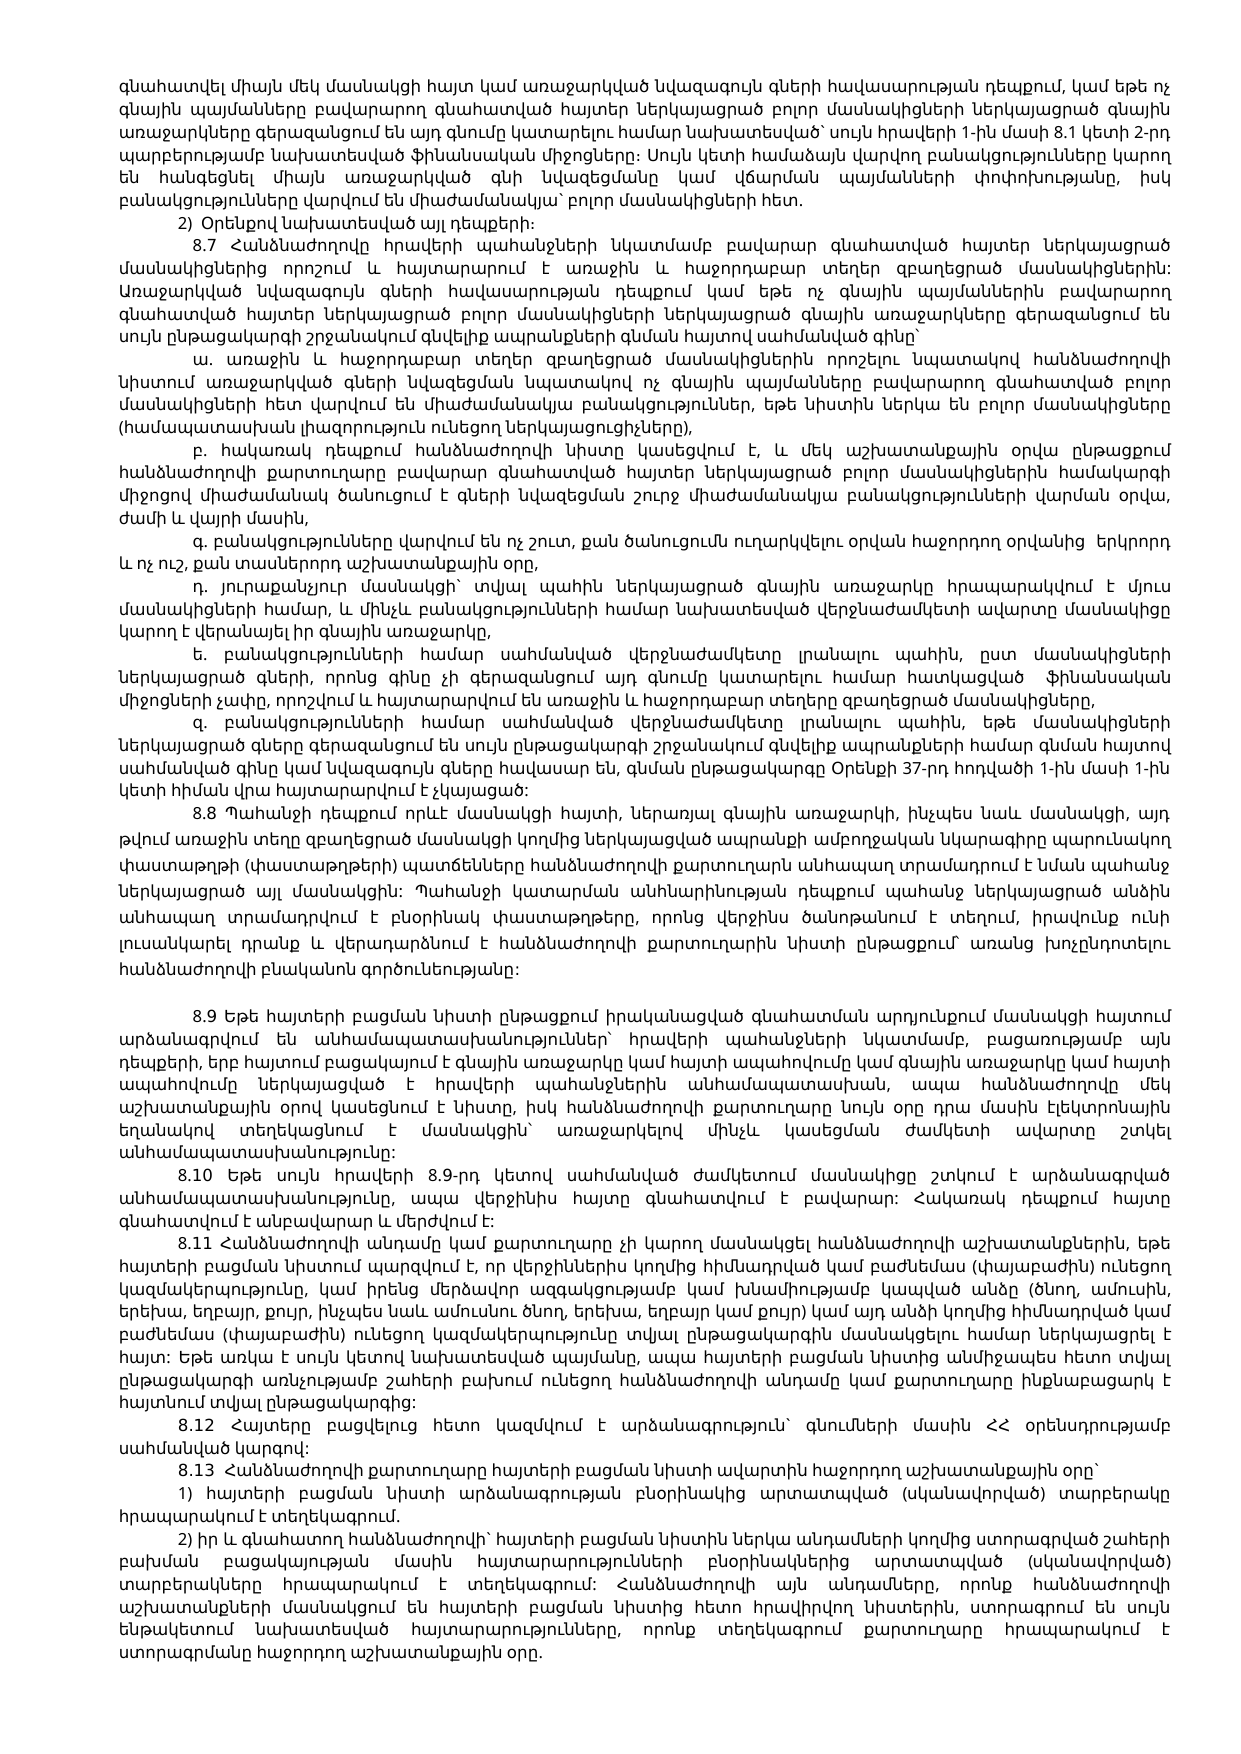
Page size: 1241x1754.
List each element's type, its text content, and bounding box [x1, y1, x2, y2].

text ա. առաջին և հաջորդաբար տեղեր զբաղեցրած մասնակիցներին որոշելու նպատակով հանձնաժողովի նիստում առաջարկված գների նվազեցման նպատակով ոչ գնային պայմանները բավարարող գնահատված բոլոր մասնակիցների հետ վարվում են միաժամանակյա բանակցություններ, եթե նիստին ներկա են բոլոր մասնակիցները (համապատասխան լիազորություն ունեցող ներկայացուցիչները), [118, 347, 1171, 438]
text 8.13 Հանձնաժողովի քարտուղարը հայտերի բացման նիստի ավարտին հաջորդող աշխատանքային օրը` [118, 1459, 1171, 1482]
text 8.8 Պահանջի դեպքում որևէ մասնակցի հայտի, ներառյալ գնային առաջարկի, ինչպես նաև մասնակցի, այդ թվում առաջին տեղը զբաղեցրած մասնակցի կողմից ներկայացված ապրանքի ամբողջական նկարագիրը պարունակող փաստաթղթի (փաստաթղթերի) պատճենները հանձնաժողովի քարտուղարն անհապաղ տրամադրում է նման պահանջ ներկայացրած այլ մասնակցին: Պահանջի կատարման անհնարինության դեպքում պահանջ ներկայացրած անձին անհապաղ տրամադրվում է բնօրինակ փաստաթղթերը, որոնց վերջինս ծանոթանում է տեղում, իրավունք ունի լուսանկարել դրանք և վերադարձնում է հանձնաժողովի քարտուղարին նիստի ընթացքում՝ առանց խոչընդոտելու հանձնաժողովի բնականոն գործունեությանը: [118, 802, 1171, 981]
text 8.12 Հայտերը բացվելուց հետո կազմվում է արձանագրություն` գնումների մասին ՀՀ օրենսդրությամբ սահմանված կարգով: [118, 1413, 1171, 1459]
text գ. բանակցությունները վարվում են ոչ շուտ, քան ծանուցումն ուղարկվելու օրվան հաջորդող օրվանից երկրորդ և ոչ ուշ, քան տասներորդ աշխատանքային օրը, [118, 529, 1171, 574]
text 2) իր և գնահատող հանձնաժողովի` հայտերի բացման նիստին ներկա անդամների կողմից ստորագրված շահերի բախման բացակայության մասին հայտարարությունների բնօրինակներից արտատպված (սկանավորված) տարբերակները հրապարակում է տեղեկագրում: Հանձնաժողովի այն անդամները, որոնք հանձնաժողովի աշխատանքների մասնակցում են հայտերի բացման նիստից հետո հրավիրվող նիստերին, ստորագրում են սույն ենթակետում նախատեսված հայտարարությունները, որոնք տեղեկագրում քարտուղարը հրապարակում է ստորագրմանը հաջորդող աշխատանքային օրը. [118, 1527, 1171, 1663]
text զ. բանակցությունների համար սահմանված վերջնաժամկետը լրանալու պահին, եթե մասնակիցների ներկայացրած գները գերազանցում են սույն ընթացակարգի շրջանակում գնվելիք ապրանքների համար գնման հայտով սահմանված գինը կամ նվազագույն գները հավասար են, գնման ընթացակարգը Օրենքի 37-րդ հոդվածի 1-ին մասի 1-ին կետի հիման վրա հայտարարվում է չկայացած: [118, 711, 1171, 802]
text 2) Օրենքով նախատեսված այլ դեպքերի։ [118, 211, 1171, 234]
text դ. յուրաքանչյուր մասնակցի` տվյալ պահին ներկայացրած գնային առաջարկը հրապարակվում է մյուս մասնակիցների համար, և մինչև բանակցությունների համար նախատեսված վերջնաժամկետի ավարտը մասնակիցը կարող է վերանայել իր գնային առաջարկը, [118, 574, 1171, 643]
text բ. հակառակ դեպքում հանձնաժողովի նիստը կասեցվում է, և մեկ աշխատանքային օրվա ընթացքում հանձնաժողովի քարտուղարը բավարար գնահատված հայտեր ներկայացրած բոլոր մասնակիցներին համակարգի միջոցով միաժամանակ ծանուցում է գների նվազեցման շուրջ միաժամանակյա բանակցությունների վարման օրվա, ժամի և վայրի մասին, [118, 438, 1171, 529]
text 8.11 Հանձնաժողովի անդամը կամ քարտուղարը չի կարող մասնակցել հանձնաժողովի աշխատանքներին, եթե հայտերի բացման նիստում պարզվում է, որ վերջիններիս կողմից հիմնադրված կամ բաժնեմաս (փայաբաժին) ունեցող կազմակերպությունը, կամ իրենց մերձավոր ազգակցությամբ կամ խնամիությամբ կապված անձը (ծնող, ամուսին, երեխա, եղբայր, քույր, ինչպես նաև ամուսնու ծնող, երեխա, եղբայր կամ քույր) կամ այդ անձի կողմից հիմնադրված կամ բաժնեմաս (փայաբաժին) ունեցող կազմակերպությունը տվյալ ընթացակարգին մասնակցելու համար ներկայացրել է հայտ: Եթե առկա է սույն կետով նախատեսված պայմանը, ապա հայտերի բացման նիստից անմիջապես հետո տվյալ ընթացակարգի առնչությամբ շահերի բախում ունեցող հանձնաժողովի անդամը կամ քարտուղարը ինքնաբացարկ է հայտնում տվյալ ընթացակարգից: [118, 1232, 1171, 1413]
text 8.9 Եթե հայտերի բացման նիստի ընթացքում իրականացված գնահատման արդյունքում մասնակցի հայտում արձանագրվում են անհամապատասխանություններ՝ հրավերի պահանջների նկատմամբ, բացառությամբ այն դեպքերի, երբ հայտում բացակայում է գնային առաջարկը կամ հայտի ապահովումը կամ գնային առաջարկը կամ հայտի ապահովումը ներկայացված է հրավերի պահանջներին անհամապատասխան, ապա հանձնաժողովը մեկ աշխատանքային օրով կասեցնում է նիստը, իսկ հանձնաժողովի քարտուղարը նույն օրը դրա մասին էլեկտրոնային եղանակով տեղեկացնում է մասնակցին՝ առաջարկելով մինչև կասեցման ժամկետի ավարտը շտկել անհամապատասխանությունը: [118, 1005, 1171, 1164]
text 8.7 Հանձնաժողովը հրավերի պահանջների նկատմամբ բավարար գնահատված հայտեր ներկայացրած մասնակիցներից որոշում և հայտարարում է առաջին և հաջորդաբար տեղեր զբաղեցրած մասնակիցներին: Առաջարկված նվազագույն գների հավասարության դեպքում կամ եթե ոչ գնային պայմաններին բավարարող գնահատված հայտեր ներկայացրած բոլոր մասնակիցների ներկայացրած գնային առաջարկները գերազանցում են սույն ընթացակարգի շրջանակում գնվելիք ապրանքների գնման հայտով սահմանված գինը՝ [118, 234, 1171, 347]
text ե. բանակցությունների համար սահմանված վերջնաժամկետը լրանալու պահին, ըստ մասնակիցների ներկայացրած գների, որոնց գինը չի գերազանցում այդ գնումը կատարելու համար հատկացված ֆինանսական միջոցների չափը, որոշվում և հայտարարվում են առաջին և հաջորդաբար տեղերը զբաղեցրած մասնակիցները, [118, 643, 1171, 711]
text 1) հայտերի բացման նիստի արձանագրության բնօրինակից արտատպված (սկանավորված) տարբերակը հրապարակում է տեղեկագրում. [118, 1482, 1171, 1527]
text 8.10 Եթե սույն հրավերի 8.9-րդ կետով սահմանված ժամկետում մասնակիցը շտկում է արձանագրված անհամապատասխանությունը, ապա վերջինիս հայտը գնահատվում է բավարար: Հակառակ դեպքում հայտը գնահատվում է անբավարար և մերժվում է: [118, 1164, 1171, 1232]
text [118, 75, 1171, 211]
